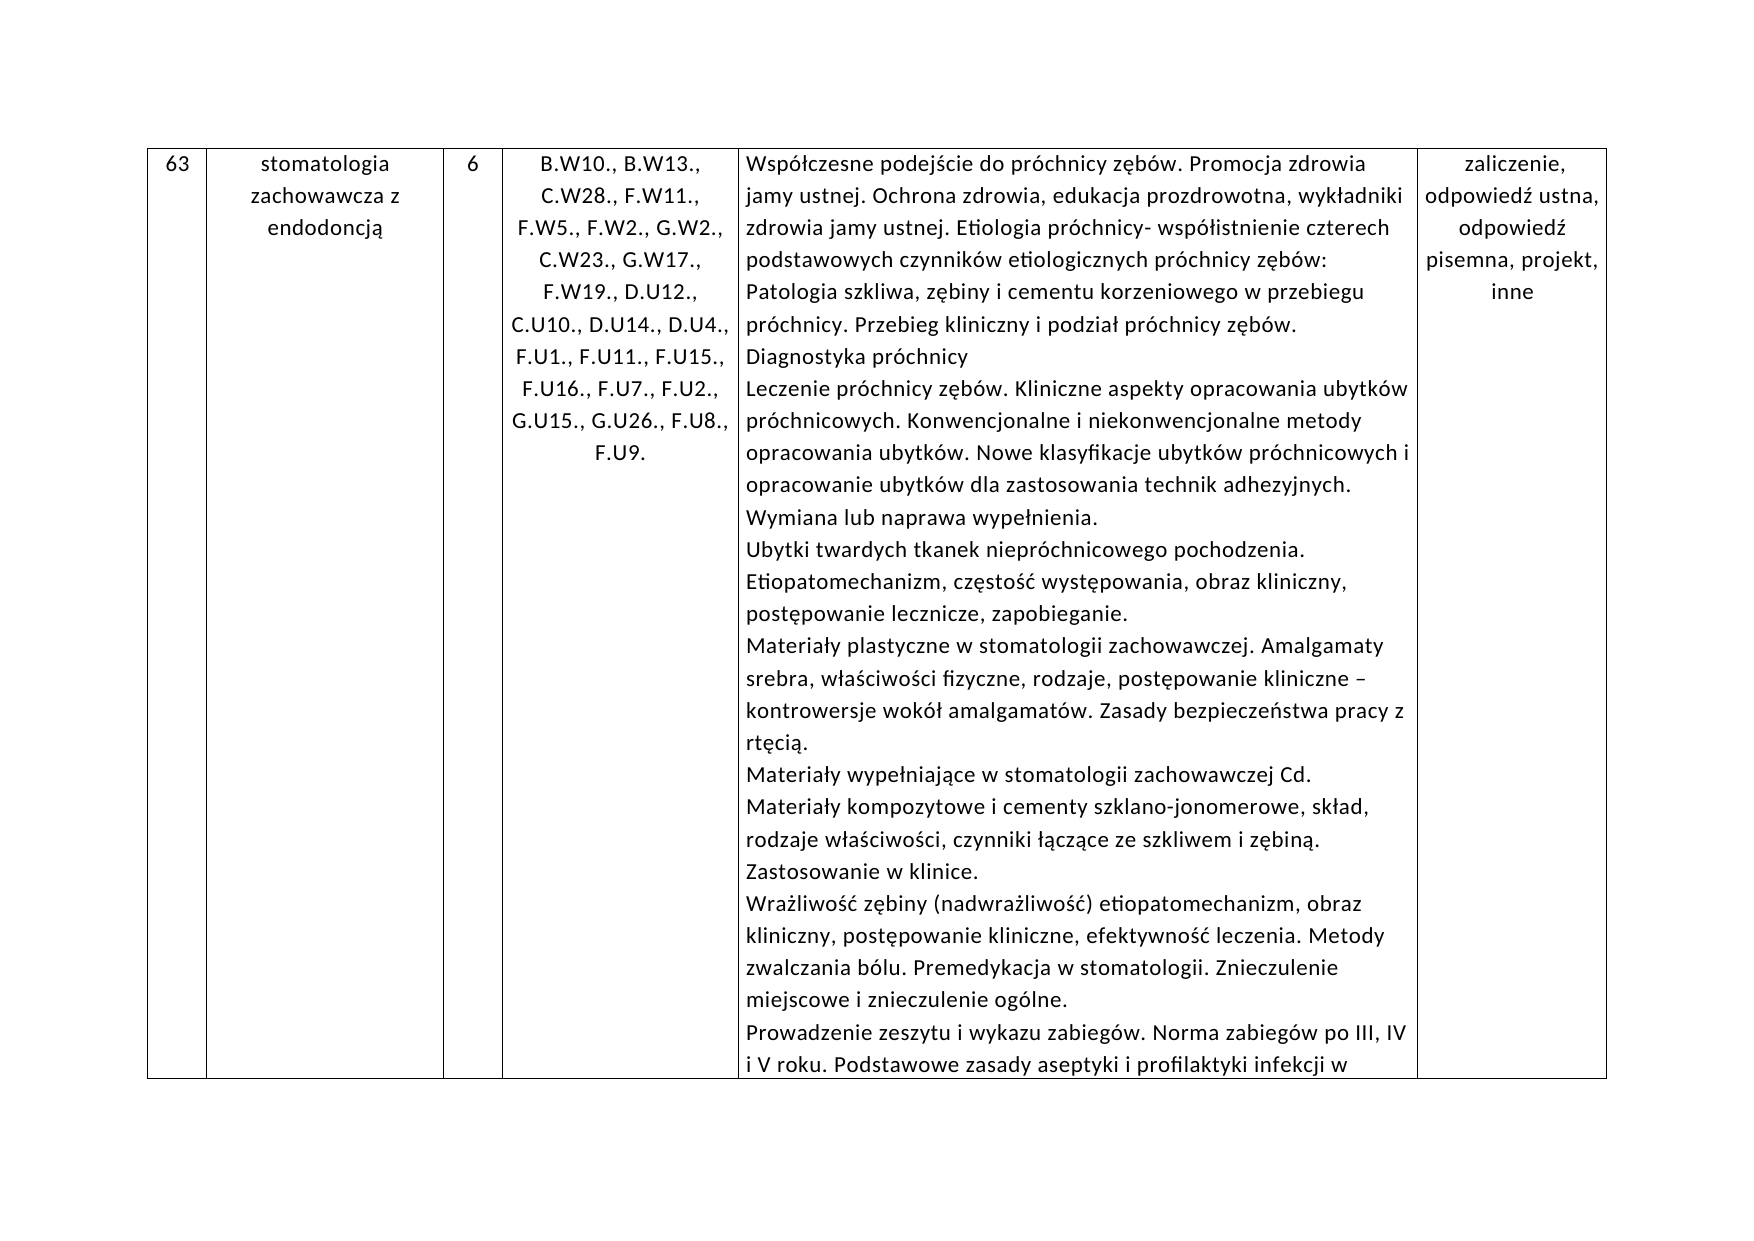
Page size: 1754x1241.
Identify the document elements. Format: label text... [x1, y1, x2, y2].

table_cell 6 [444, 149, 502, 1078]
table_cell 63 [148, 149, 206, 1078]
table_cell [207, 149, 443, 1078]
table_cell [739, 149, 1417, 1078]
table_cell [503, 149, 738, 1078]
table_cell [1418, 149, 1606, 1078]
